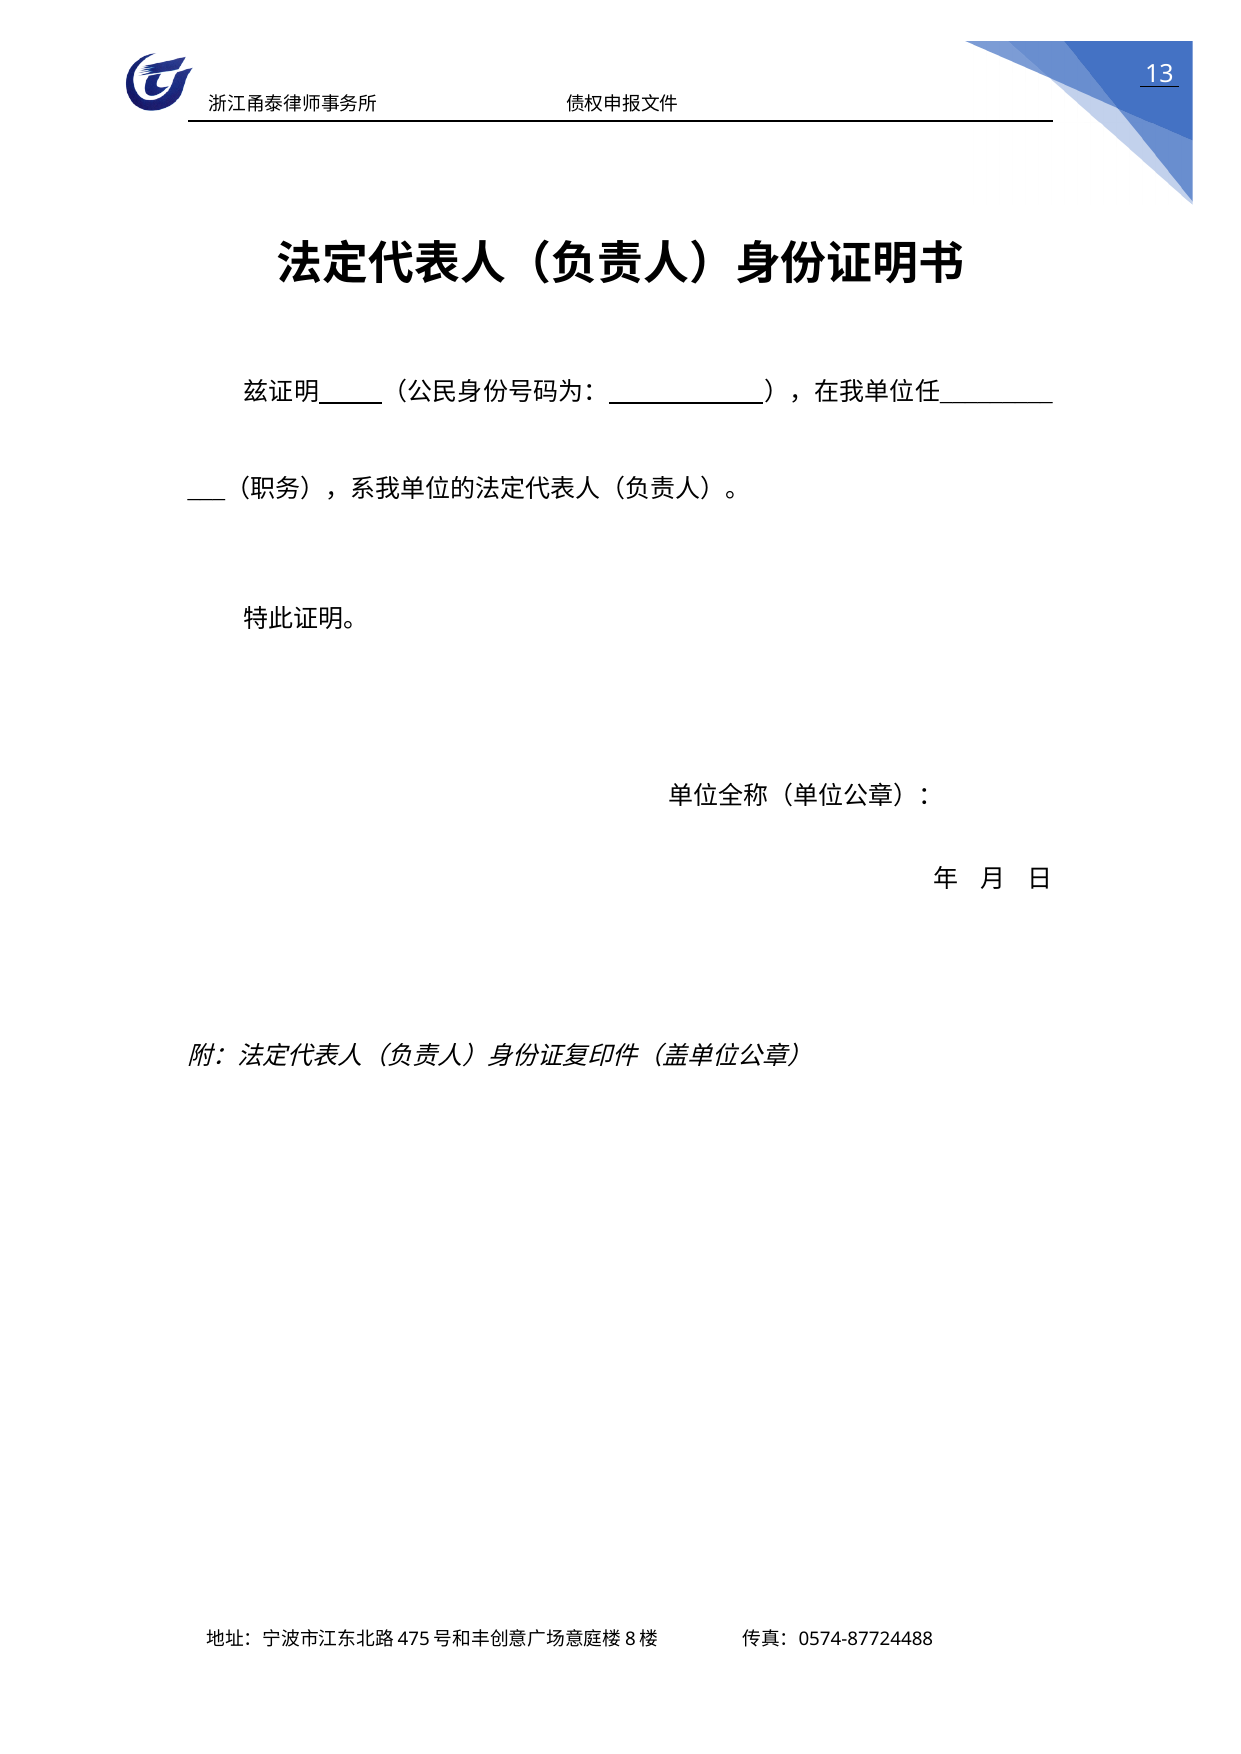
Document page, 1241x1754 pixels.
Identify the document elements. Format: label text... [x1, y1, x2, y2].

text 单位全称（单位公章）： [187, 761, 943, 826]
picture [962, 41, 1193, 205]
text 特此证明。 [187, 584, 1053, 649]
text 法定代表人（负责人）身份证明书 [187, 211, 1053, 308]
text 年 月 日 [187, 844, 1053, 909]
text 兹证明 （公民身份号码为： ），在我单位任____________（职务），系我单位的法定代表人（负责人）。 [187, 357, 1053, 519]
text 附：法定代表人（负责人）身份证复印件（盖单位公章） [187, 1021, 1053, 1086]
picture [115, 38, 199, 122]
